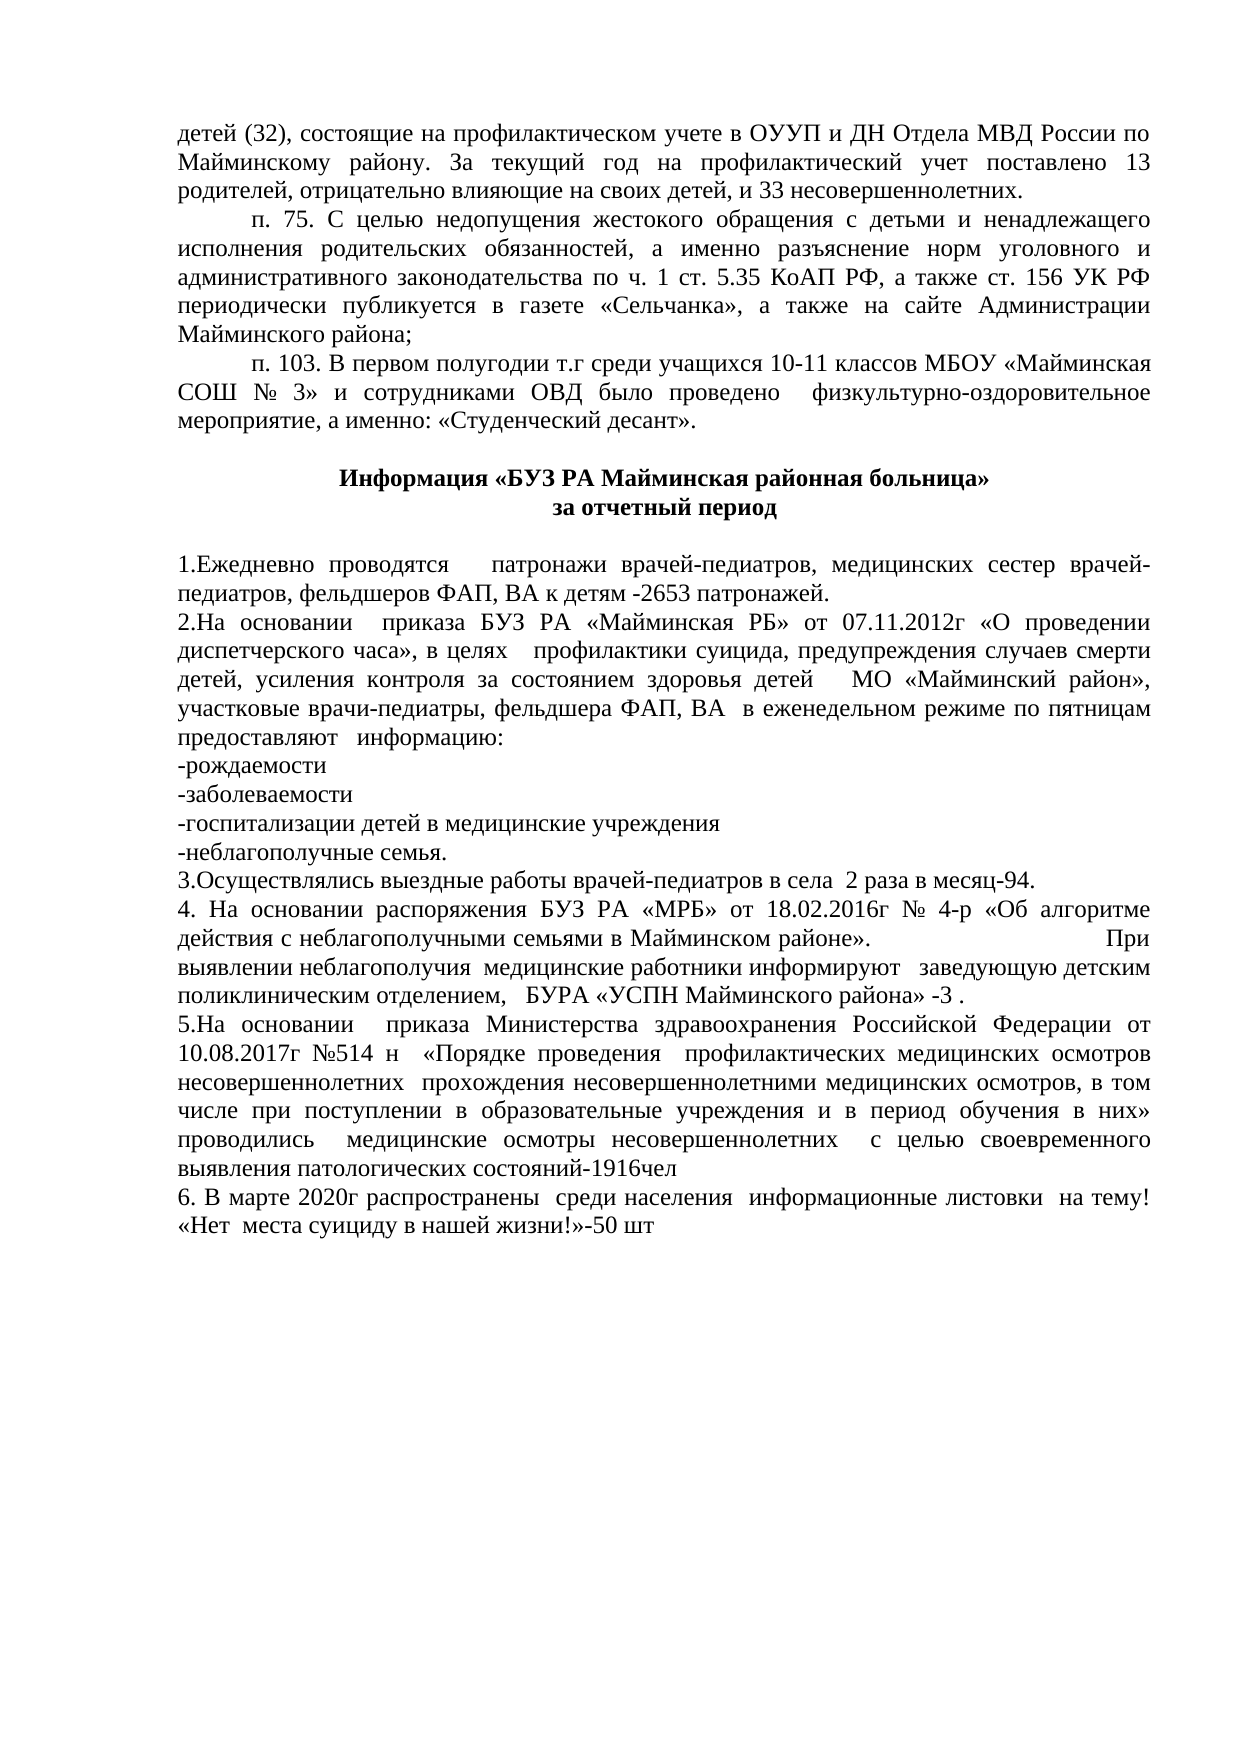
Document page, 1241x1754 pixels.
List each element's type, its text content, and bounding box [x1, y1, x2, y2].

text Информация «БУЗ РА Майминская районная больница» [177, 463, 1152, 492]
text 3.Осуществлялись выездные работы врачей-педиатров в села 2 раза в месяц-94. [177, 866, 1152, 894]
text 5.На основании приказа Министерства здравоохранения Российской Федерации от 10.08.2017г №514 н «Порядке проведения профилактических медицинских осмотров несовершеннолетних прохождения несовершеннолетними медицинских осмотров, в том числе при поступлении в образовательные учреждения и в период обучения в них» проводились медицинские осмотры несовершеннолетних с целью своевременного выявления патологических состояний-1916чел [177, 1009, 1152, 1182]
text п. 103. В первом полугодии т.г среди учащихся 10-11 классов МБОУ «Майминская СОШ № 3» и сотрудниками ОВД было проведено физкультурно-оздоровительное мероприятие, а именно: «Студенческий десант». [177, 348, 1152, 434]
text 2.На основании приказа БУЗ РА «Майминская РБ» от 07.11.2012г «О проведении диспетчерского часа», в целях профилактики суицида, предупреждения случаев смерти детей, усиления контроля за состоянием здоровья детей МО «Майминский район», участковые врачи-педиатры, фельдшера ФАП, ВА в еженедельном режиме по пятницам предоставляют информацию: [177, 607, 1152, 751]
text -рождаемости [177, 751, 1152, 779]
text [177, 118, 1152, 204]
text 6. В марте 2020г распространены среди населения информационные листовки на тему! «Нет места суициду в нашей жизни!»-50 шт [177, 1182, 1152, 1239]
text 4. На основании распоряжения БУЗ РА «МРБ» от 18.02.2016г № 4-р «Об алгоритме действия с неблагополучными семьями в Майминском районе». При выявлении неблагополучия медицинские работники информируют заведующую детским поликлиническим отделением, БУРА «УСПН Майминского района» -3 . [177, 894, 1152, 1009]
text п. 75. С целью недопущения жестокого обращения с детьми и ненадлежащего исполнения родительских обязанностей, а именно разъяснение норм уголовного и административного законодательства по ч. 1 ст. 5.35 КоАП РФ, а также ст. 156 УК РФ периодически публикуется в газете «Сельчанка», а также на сайте Администрации Майминского района; [177, 204, 1152, 348]
text за отчетный период [177, 492, 1152, 521]
text -заболеваемости [177, 779, 1152, 808]
text 1.Ежедневно проводятся патронажи врачей-педиатров, медицинских сестер врачей-педиатров, фельдшеров ФАП, ВА к детям -2653 патронажей. [177, 549, 1152, 607]
text -неблагополучные семья. [177, 837, 1152, 866]
text -госпитализации детей в медицинские учреждения [177, 808, 1152, 837]
